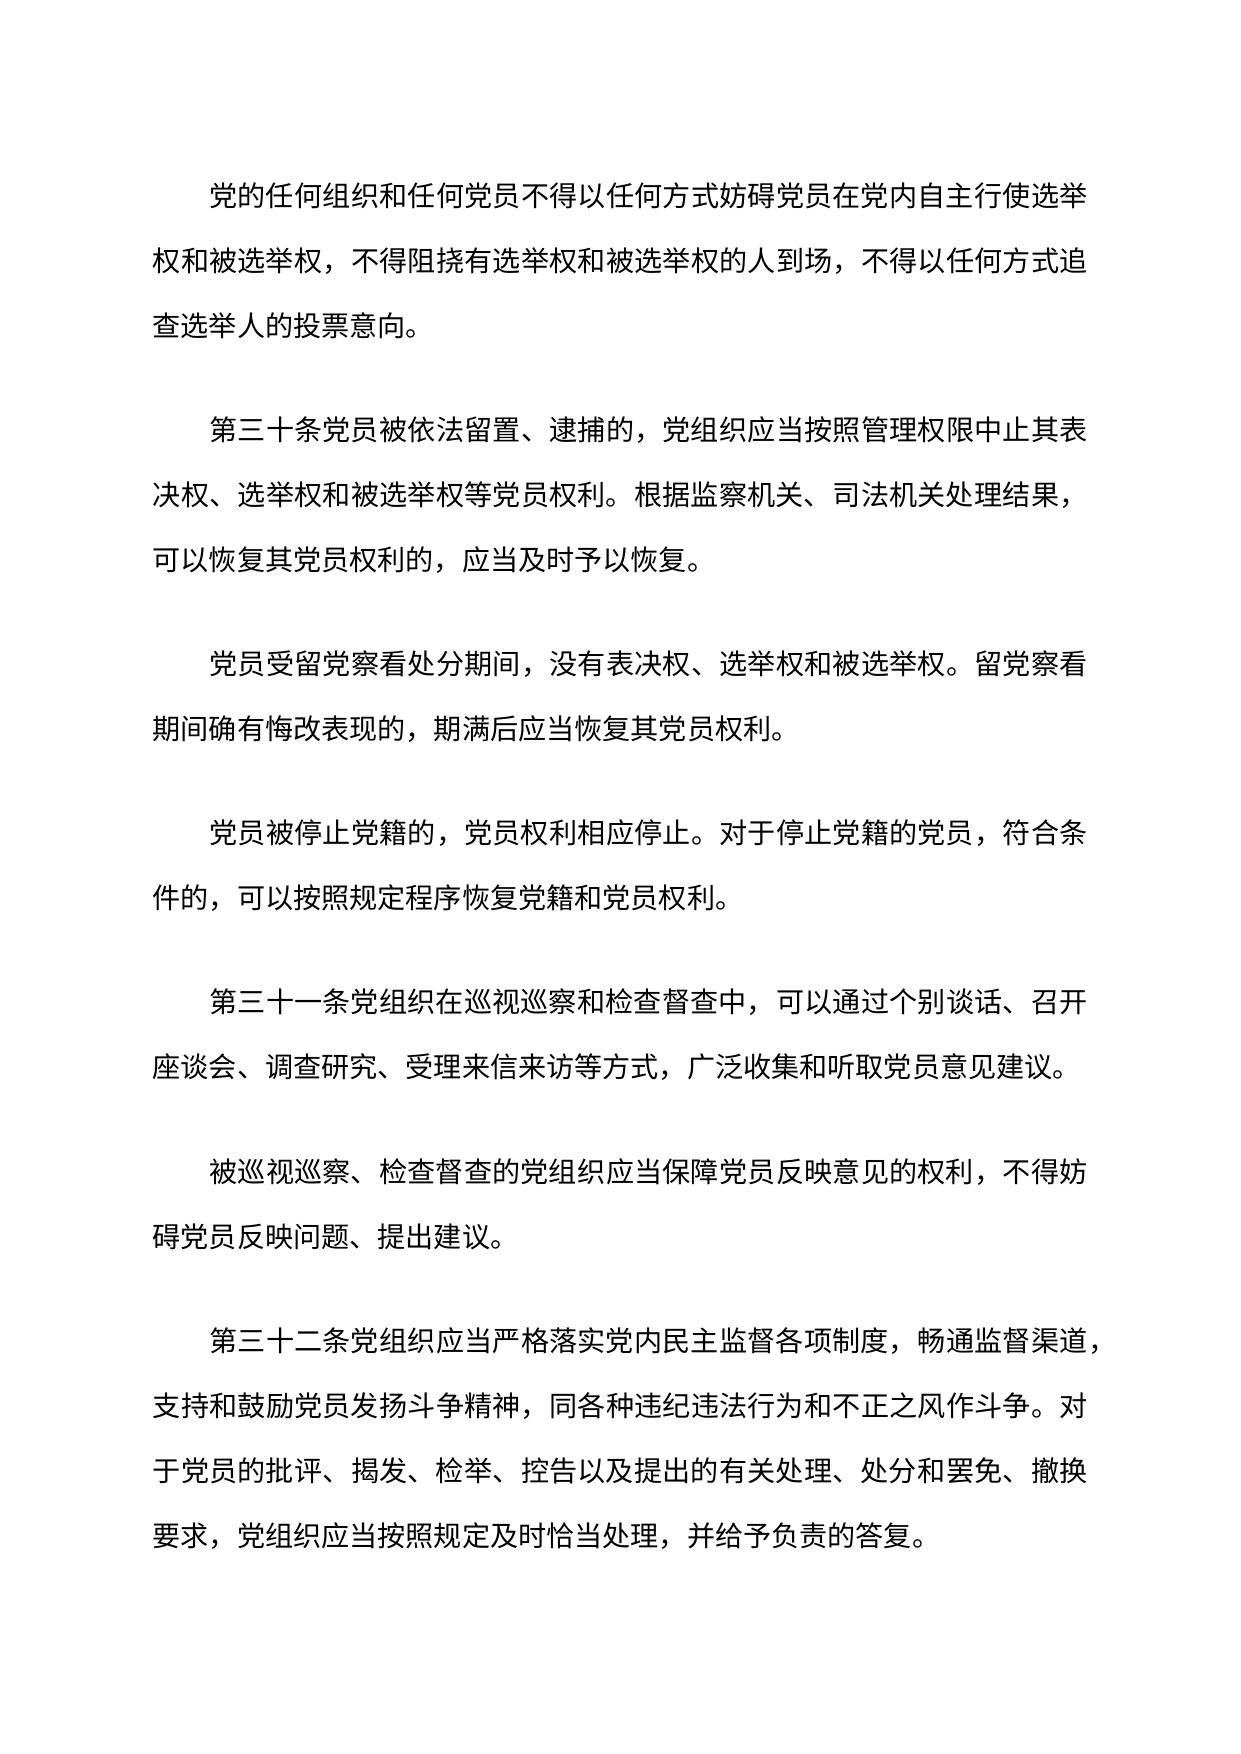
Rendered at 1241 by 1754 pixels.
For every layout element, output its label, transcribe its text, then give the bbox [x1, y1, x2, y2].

text 党员受留党察看处分期间，没有表决权、选举权和被选举权。留党察看期间确有悔改表现的，期满后应当恢复其党员权利。 [152, 630, 1088, 760]
text 党的任何组织和任何党员不得以任何方式妨碍党员在党内自主行使选举权和被选举权，不得阻挠有选举权和被选举权的人到场，不得以任何方式追查选举人的投票意向。 [152, 162, 1088, 357]
text 被巡视巡察、检查督查的党组织应当保障党员反映意见的权利，不得妨碍党员反映问题、提出建议。 [152, 1137, 1088, 1267]
text 第三十条党员被依法留置、逮捕的，党组织应当按照管理权限中止其表决权、选举权和被选举权等党员权利。根据监察机关、司法机关处理结果，可以恢复其党员权利的，应当及时予以恢复。 [152, 396, 1088, 591]
text 第三十二条党组织应当严格落实党内民主监督各项制度，畅通监督渠道，支持和鼓励党员发扬斗争精神，同各种违纪违法行为和不正之风作斗争。对于党员的批评、揭发、检举、控告以及提出的有关处理、处分和罢免、撤换要求，党组织应当按照规定及时恰当处理，并给予负责的答复。 [152, 1306, 1088, 1566]
text 第三十一条党组织在巡视巡察和检查督查中，可以通过个别谈话、召开座谈会、调查研究、受理来信来访等方式，广泛收集和听取党员意见建议。 [152, 968, 1088, 1098]
text 党员被停止党籍的，党员权利相应停止。对于停止党籍的党员，符合条件的，可以按照规定程序恢复党籍和党员权利。 [152, 799, 1088, 929]
